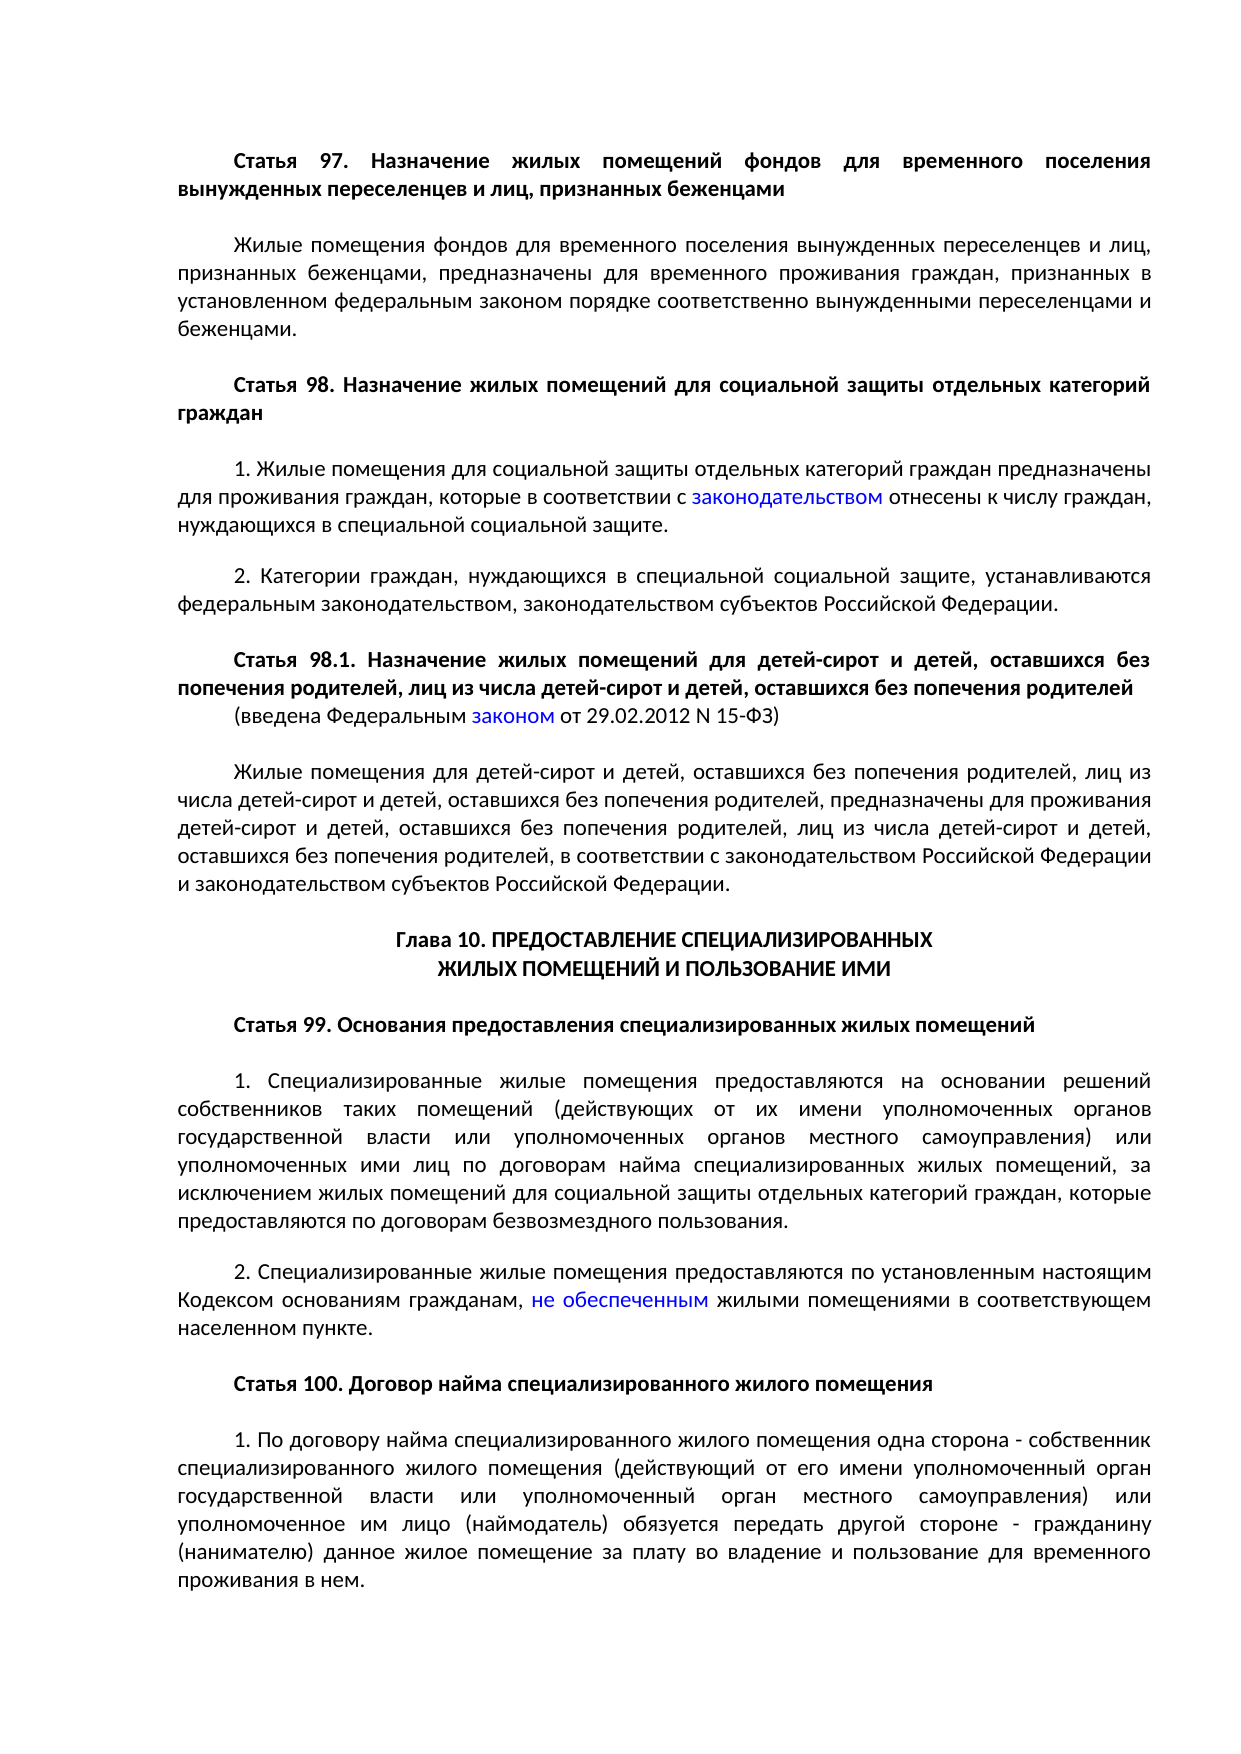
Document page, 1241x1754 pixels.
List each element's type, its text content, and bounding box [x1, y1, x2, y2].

text Жилые помещения для детей-сирот и детей, оставшихся без попечения родителей, лиц из числа детей-сирот и детей, оставшихся без попечения родителей, предназначены для проживания детей-сирот и детей, оставшихся без попечения родителей, лиц из числа детей-сирот и детей, оставшихся без попечения родителей, в соответствии с законодательством Российской Федерации и законодательством субъектов Российской Федерации. [177, 757, 1152, 898]
text (введена Федеральным законом от 29.02.2012 N 15-ФЗ) [177, 701, 1152, 729]
text 1. По договору найма специализированного жилого помещения одна сторона - собственник специализированного жилого помещения (действующий от его имени уполномоченный орган государственной власти или уполномоченный орган местного самоуправления) или уполномоченное им лицо (наймодатель) обязуется передать другой стороне - гражданину (нанимателю) данное жилое помещение за плату во владение и пользование для временного проживания в нем. [177, 1425, 1152, 1593]
text 2. Категории граждан, нуждающихся в специальной социальной защите, устанавливаются федеральным законодательством, законодательством субъектов Российской Федерации. [177, 561, 1152, 617]
title Статья 100. Договор найма специализированного жилого помещения [177, 1369, 1152, 1397]
text 2. Специализированные жилые помещения предоставляются по установленным настоящим Кодексом основаниям гражданам, не обеспеченным жилыми помещениями в соответствующем населенном пункте. [177, 1257, 1152, 1341]
title Статья 99. Основания предоставления специализированных жилых помещений [177, 1010, 1152, 1038]
text 1. Жилые помещения для социальной защиты отдельных категорий граждан предназначены для проживания граждан, которые в соответствии с законодательством отнесены к числу граждан, нуждающихся в специальной социальной защите. [177, 454, 1152, 538]
title Статья 97. Назначение жилых помещений фондов для временного поселения вынужденных переселенцев и лиц, признанных беженцами [177, 146, 1152, 202]
title Статья 98. Назначение жилых помещений для социальной защиты отдельных категорий граждан [177, 370, 1152, 426]
text Жилые помещения фондов для временного поселения вынужденных переселенцев и лиц, признанных беженцами, предназначены для временного проживания граждан, признанных в установленном федеральным законом порядке соответственно вынужденными переселенцами и беженцами. [177, 230, 1152, 342]
title Глава 10. ПРЕДОСТАВЛЕНИЕ СПЕЦИАЛИЗИРОВАННЫХ [177, 926, 1152, 954]
text 1. Специализированные жилые помещения предоставляются на основании решений собственников таких помещений (действующих от их имени уполномоченных органов государственной власти или уполномоченных органов местного самоуправления) или уполномоченных ими лиц по договорам найма специализированных жилых помещений, за исключением жилых помещений для социальной защиты отдельных категорий граждан, которые предоставляются по договорам безвозмездного пользования. [177, 1066, 1152, 1234]
title ЖИЛЫХ ПОМЕЩЕНИЙ И ПОЛЬЗОВАНИЕ ИМИ [177, 954, 1152, 982]
title Статья 98.1. Назначение жилых помещений для детей-сирот и детей, оставшихся без попечения родителей, лиц из числа детей-сирот и детей, оставшихся без попечения родителей [177, 645, 1152, 701]
